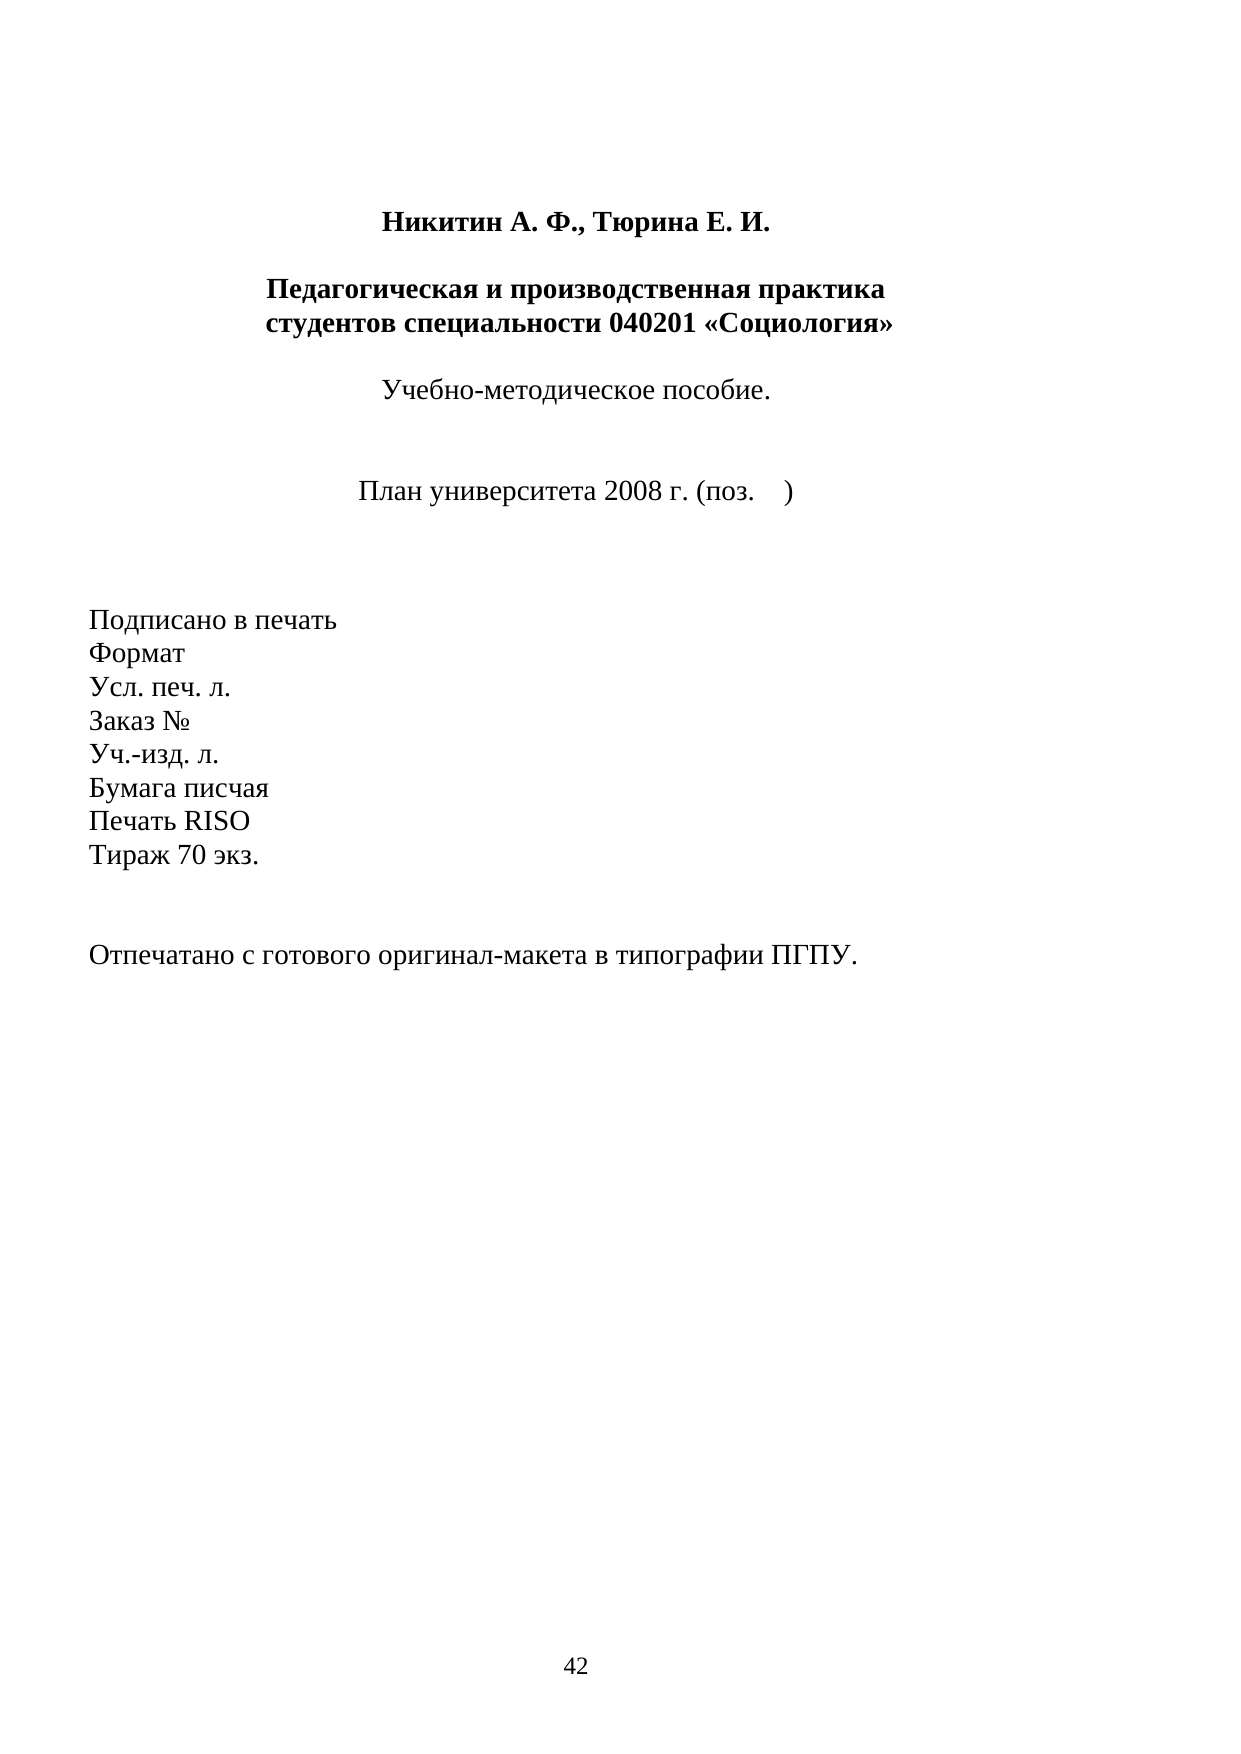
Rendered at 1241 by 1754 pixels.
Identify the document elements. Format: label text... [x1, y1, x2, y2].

text Уч.-изд. л. [89, 736, 1063, 770]
text Подписано в печать [89, 602, 1063, 636]
text Формат [89, 636, 1063, 669]
text Учебно-методическое пособие. [89, 372, 1063, 406]
text Педагогическая и производственная практика [89, 271, 1063, 305]
text Бумага писчая [89, 770, 1063, 803]
text Отпечатано с готового оригинал-макета в типографии ПГПУ. [89, 937, 1063, 971]
text Заказ № [89, 703, 1063, 736]
text Печать RISO [89, 803, 1063, 837]
text Усл. печ. л. [89, 669, 1063, 703]
text План университета . (поз. ) [89, 473, 1063, 506]
text Тираж 70 экз. [89, 837, 1063, 870]
text студентов специальности 040201 «Социология» [89, 305, 1063, 338]
text Никитин А. Ф., Тюрина Е. И. [89, 204, 1063, 238]
